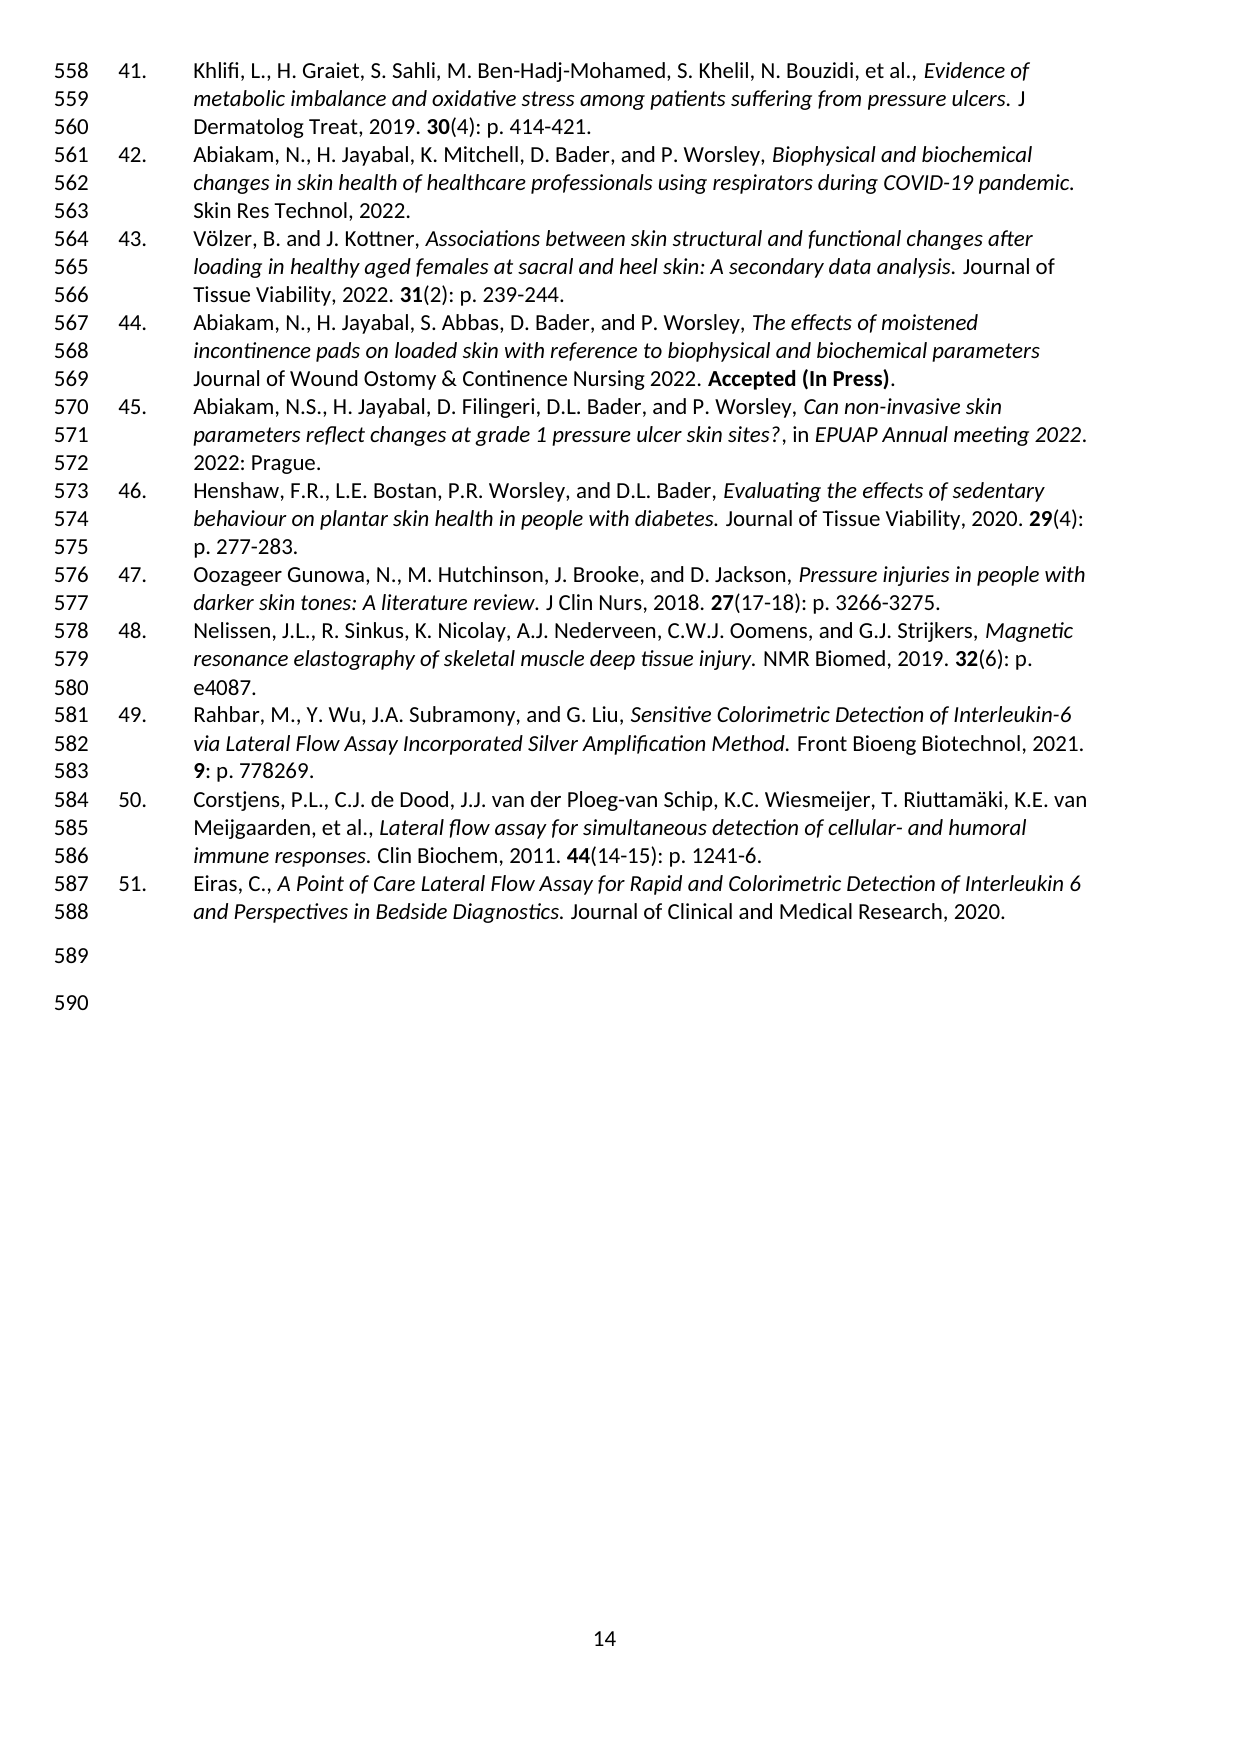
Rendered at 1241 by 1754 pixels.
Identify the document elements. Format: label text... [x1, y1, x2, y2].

text 50. Corstjens, P.L., C.J. de Dood, J.J. van der Ploeg-van Schip, K.C. Wiesmeijer, T. Riuttamäki, K.E. van Meijgaarden, et al., Lateral flow assay for simultaneous detection of cellular- and humoral immune responses. Clin Biochem, 2011. 44(14-15): p. 1241-6. [118, 785, 1090, 869]
text 42. Abiakam, N., H. Jayabal, K. Mitchell, D. Bader, and P. Worsley, Biophysical and biochemical changes in skin health of healthcare professionals using respirators during COVID-19 pandemic. Skin Res Technol, 2022. [118, 140, 1090, 224]
text 41. Khlifi, L., H. Graiet, S. Sahli, M. Ben-Hadj-Mohamed, S. Khelil, N. Bouzidi, et al., Evidence of metabolic imbalance and oxidative stress among patients suffering from pressure ulcers. J Dermatolog Treat, 2019. 30(4): p. 414-421. [118, 56, 1090, 140]
text 51. Eiras, C., A Point of Care Lateral Flow Assay for Rapid and Colorimetric Detection of Interleukin 6 and Perspectives in Bedside Diagnostics. Journal of Clinical and Medical Research, 2020. [118, 869, 1090, 925]
text 47. Oozageer Gunowa, N., M. Hutchinson, J. Brooke, and D. Jackson, Pressure injuries in people with darker skin tones: A literature review. J Clin Nurs, 2018. 27(17-18): p. 3266-3275. [118, 561, 1090, 617]
text 45. Abiakam, N.S., H. Jayabal, D. Filingeri, D.L. Bader, and P. Worsley, Can non-invasive skin parameters reflect changes at grade 1 pressure ulcer skin sites?, in EPUAP Annual meeting 2022. 2022: Prague. [118, 392, 1090, 476]
text 44. Abiakam, N., H. Jayabal, S. Abbas, D. Bader, and P. Worsley, The effects of moistened incontinence pads on loaded skin with reference to biophysical and biochemical parameters Journal of Wound Ostomy & Continence Nursing 2022. Accepted (In Press). [118, 308, 1090, 392]
text 43. Völzer, B. and J. Kottner, Associations between skin structural and functional changes after loading in healthy aged females at sacral and heel skin: A secondary data analysis. Journal of Tissue Viability, 2022. 31(2): p. 239-244. [118, 224, 1090, 308]
text 46. Henshaw, F.R., L.E. Bostan, P.R. Worsley, and D.L. Bader, Evaluating the effects of sedentary behaviour on plantar skin health in people with diabetes. Journal of Tissue Viability, 2020. 29(4): p. 277-283. [118, 476, 1090, 561]
text 49. Rahbar, M., Y. Wu, J.A. Subramony, and G. Liu, Sensitive Colorimetric Detection of Interleukin-6 via Lateral Flow Assay Incorporated Silver Amplification Method. Front Bioeng Biotechnol, 2021. 9: p. 778269. [118, 701, 1090, 785]
text 48. Nelissen, J.L., R. Sinkus, K. Nicolay, A.J. Nederveen, C.W.J. Oomens, and G.J. Strijkers, Magnetic resonance elastography of skeletal muscle deep tissue injury. NMR Biomed, 2019. 32(6): p. e4087. [118, 617, 1090, 701]
